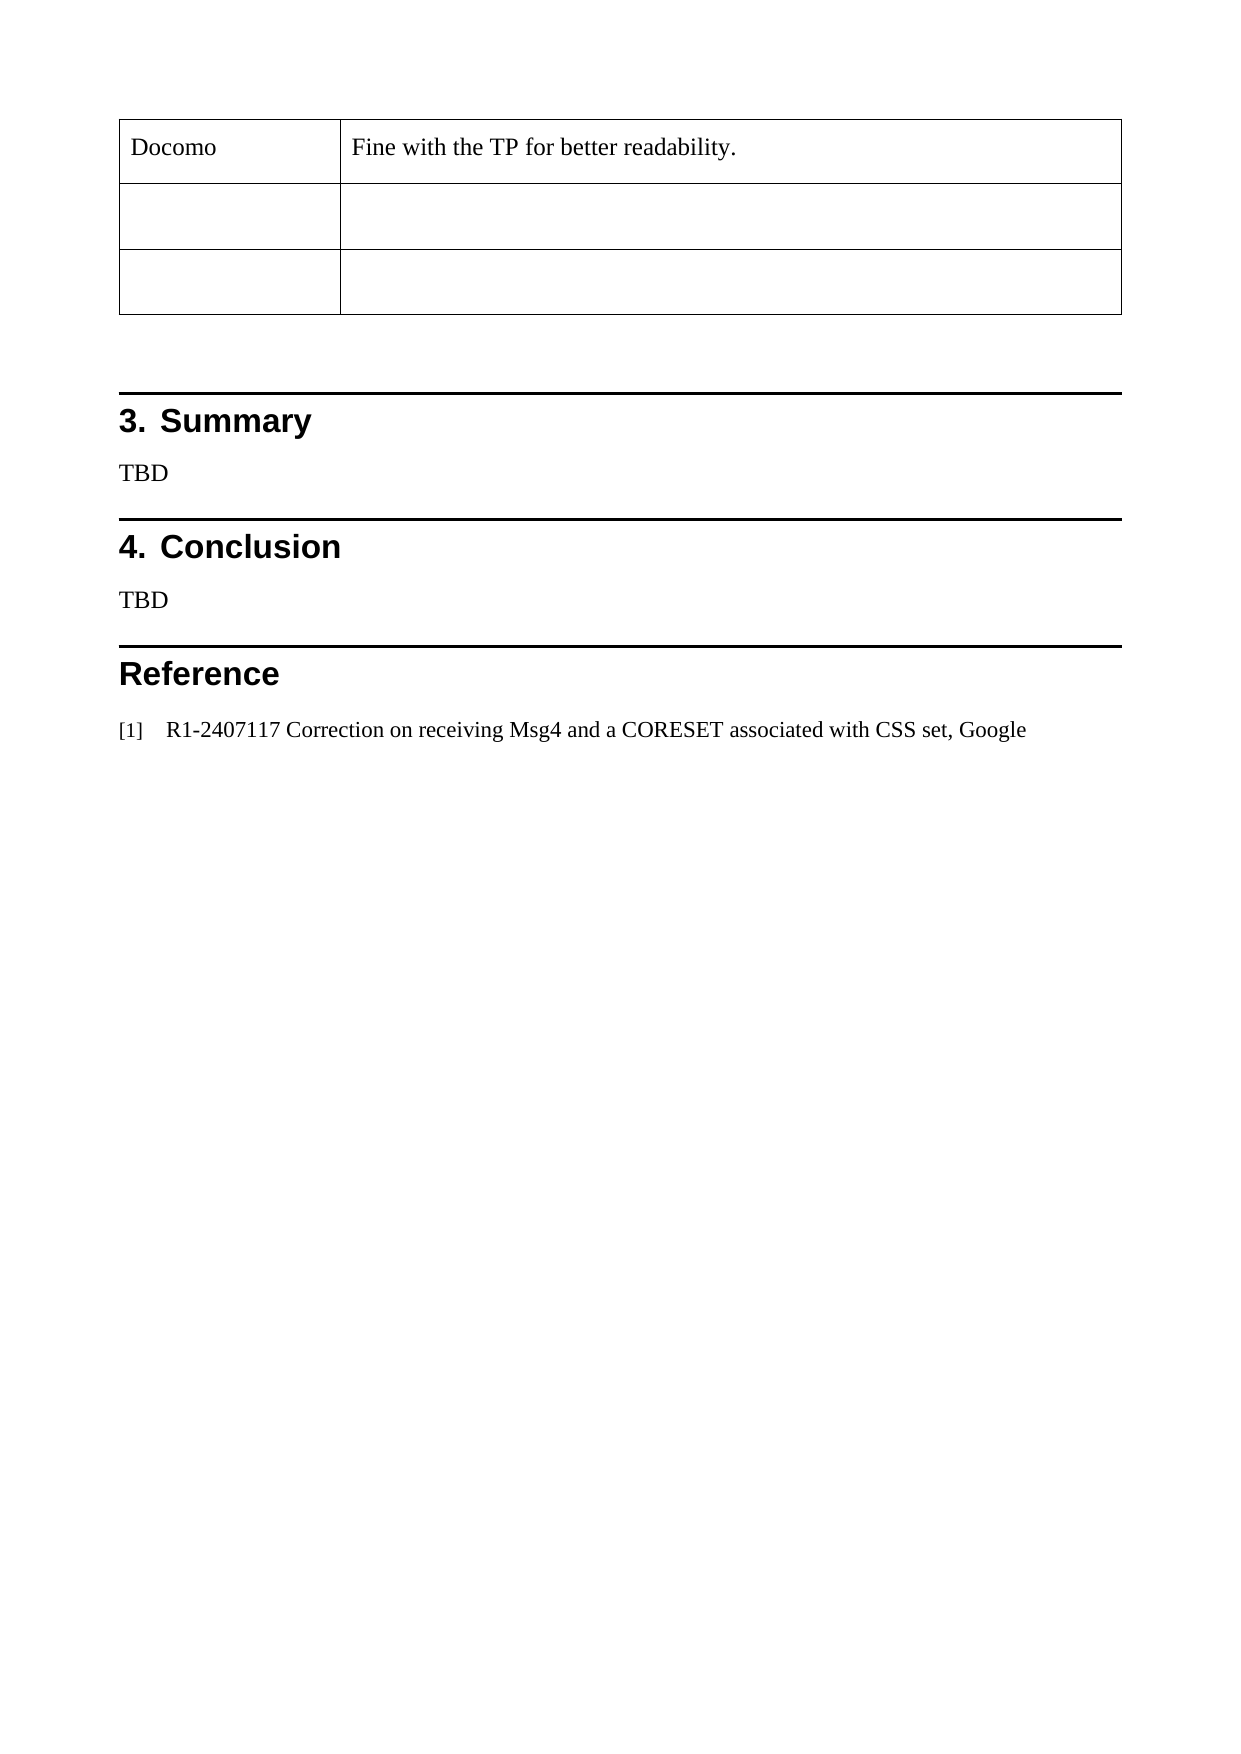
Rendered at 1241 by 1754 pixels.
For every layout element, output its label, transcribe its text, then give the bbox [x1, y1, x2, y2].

table_cell [120, 184, 340, 248]
list R1-2407117 Correction on receiving Msg4 and a CORESET associated with CSS set, Google [118, 705, 1122, 742]
text TBD [118, 585, 1122, 613]
list Conclusion [118, 519, 1122, 566]
table_cell [341, 250, 1121, 314]
table_cell Fine with the TP for better readability. [341, 120, 1121, 183]
list Summary [118, 393, 1122, 439]
text TBD [118, 458, 1122, 487]
table_cell [341, 184, 1121, 248]
table_cell [120, 250, 340, 314]
table_cell Docomo [120, 120, 340, 183]
text Reference [118, 646, 1122, 692]
